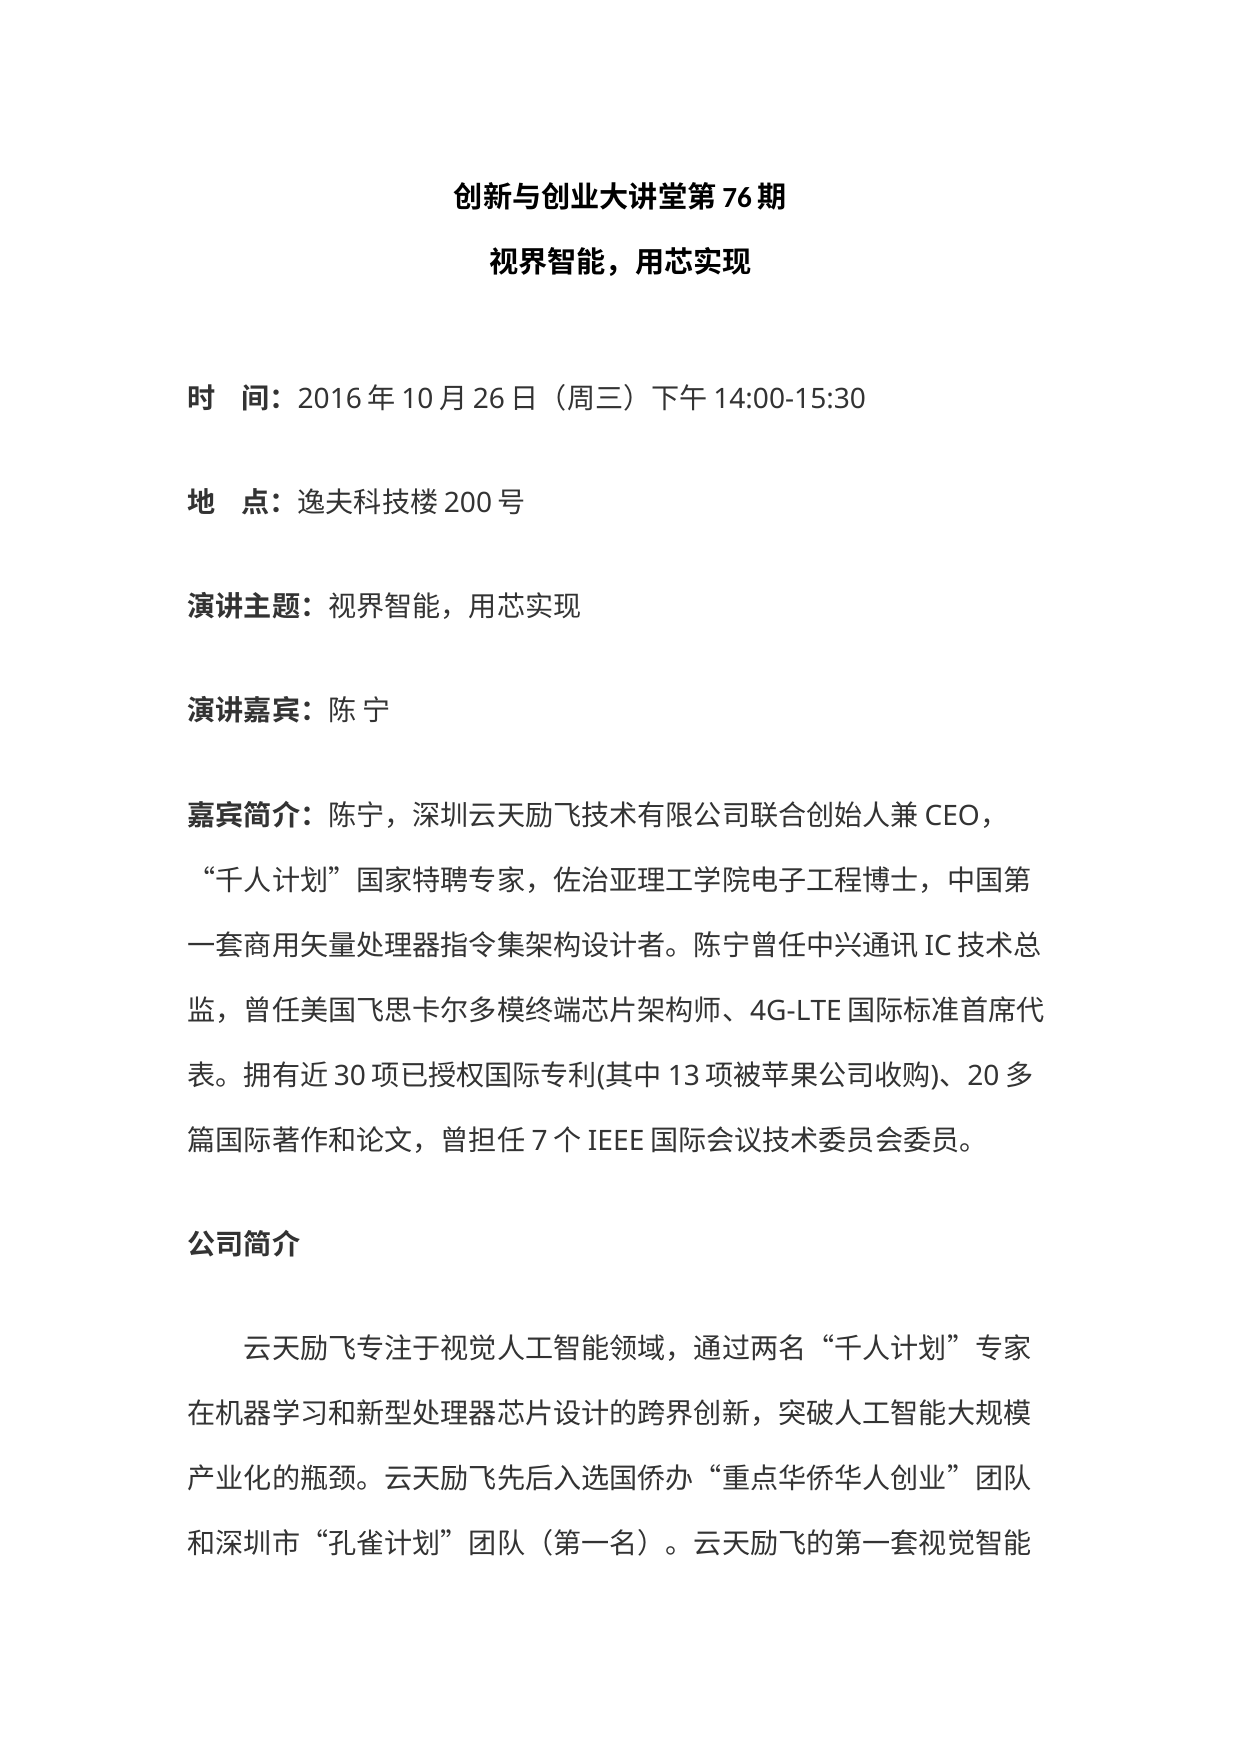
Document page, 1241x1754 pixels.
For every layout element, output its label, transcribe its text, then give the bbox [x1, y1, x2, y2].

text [187, 1314, 1053, 1574]
text 演讲主题：视界智能，用芯实现 [187, 572, 1053, 637]
text 演讲嘉宾：陈 宁 [187, 676, 1053, 741]
text 视界智能，用芯实现 [187, 227, 1053, 292]
text 地 点：逸夫科技楼200号 [187, 468, 1053, 533]
text 创新与创业大讲堂第76期 [187, 162, 1053, 227]
text 嘉宾简介：陈宁，深圳云天励飞技术有限公司联合创始人兼CEO，“千人计划”国家特聘专家，佐治亚理工学院电子工程博士，中国第一套商用矢量处理器指令集架构设计者。陈宁曾任中兴通讯IC技术总监，曾任美国飞思卡尔多模终端芯片架构师、4G-LTE国际标准首席代表。拥有近30项已授权国际专利(其中 13项被苹果公司收购)、20多篇国际著作和论文，曾担任 7个 IEEE国际会议技术委员会委员。 [187, 780, 1053, 1170]
text 时 间：2016年10月26日（周三）下午14:00-15:30 [187, 364, 1053, 429]
text 公司简介 [187, 1209, 1053, 1274]
